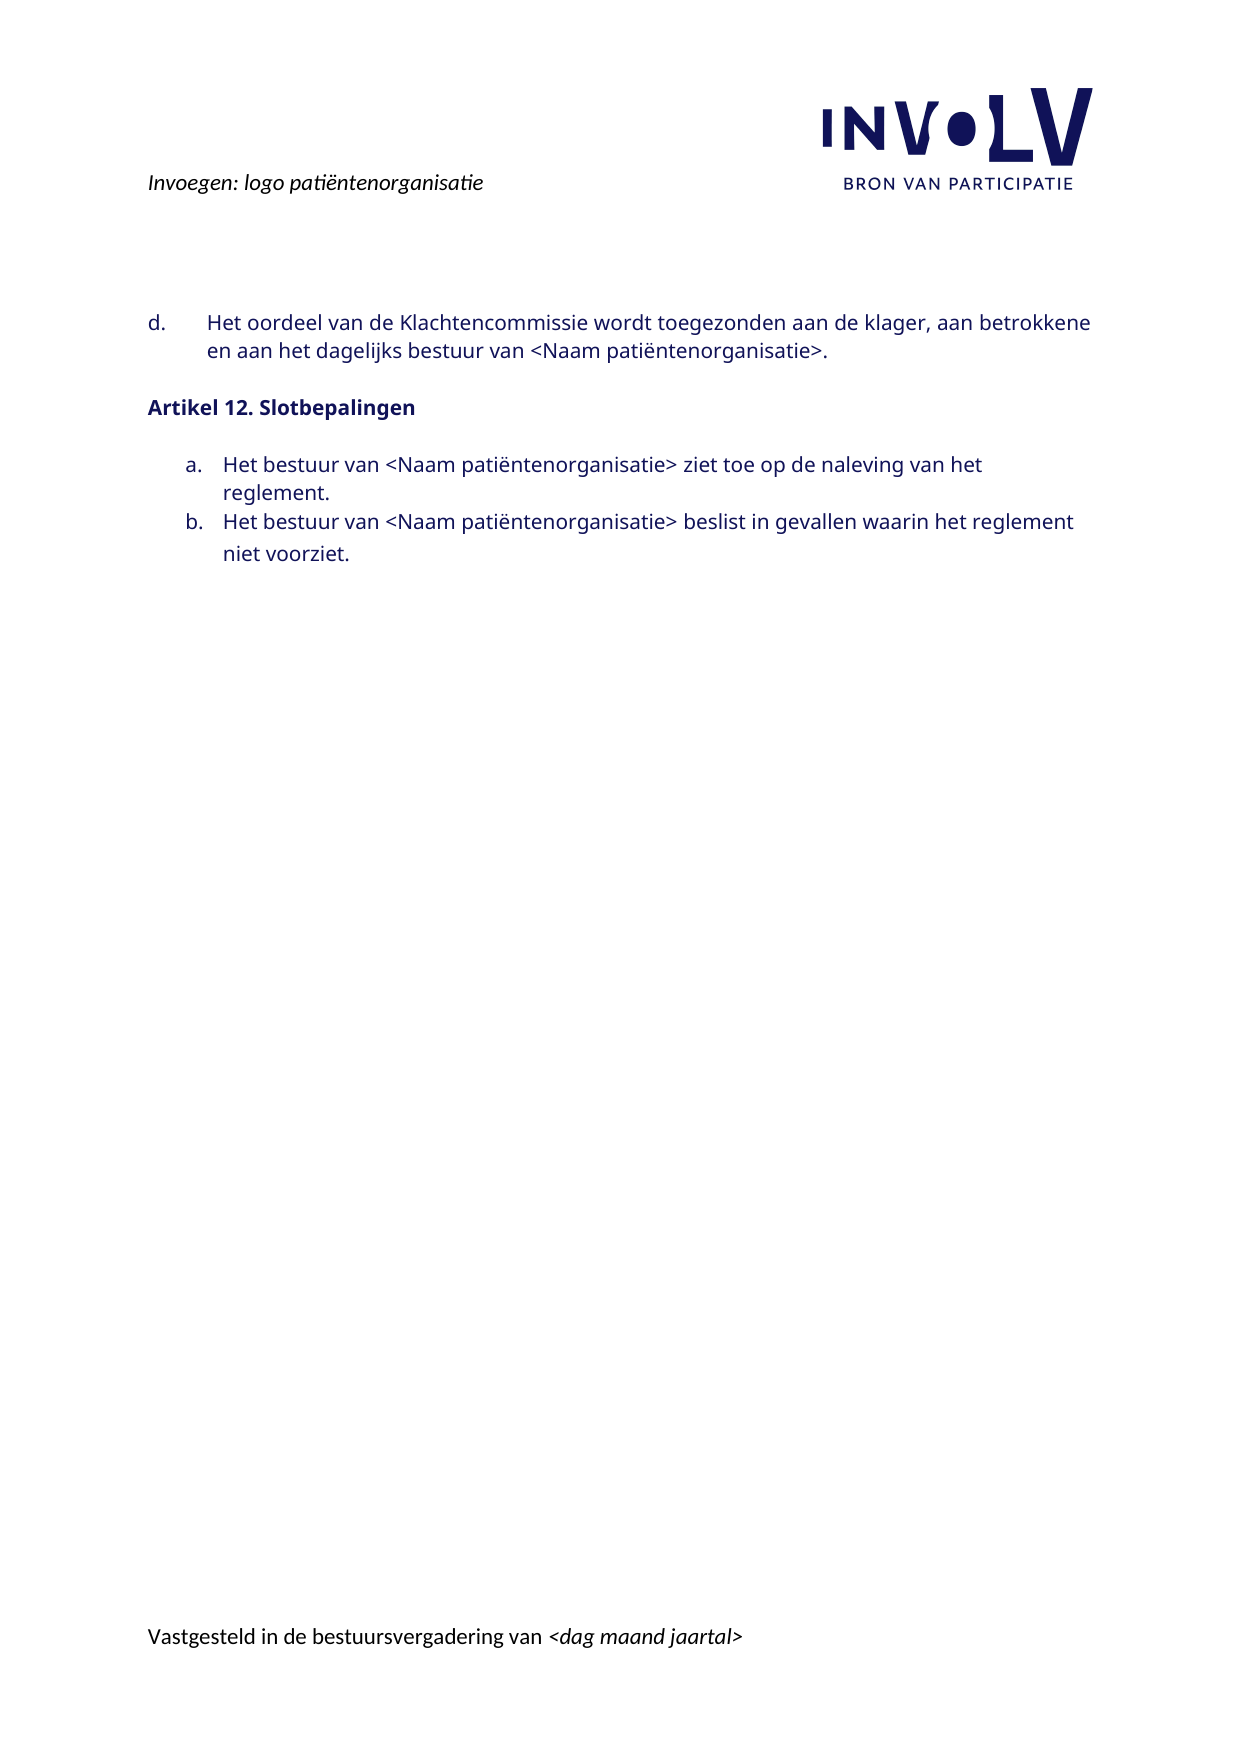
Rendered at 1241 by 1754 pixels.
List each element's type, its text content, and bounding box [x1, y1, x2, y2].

picture [822, 88, 1093, 190]
list Het bestuur van <Naam patiëntenorganisatie> ziet toe op de naleving van het reglement. [185, 450, 1093, 507]
text Artikel 12. Slotbepalingen [148, 393, 1093, 422]
list Het bestuur van <Naam patiëntenorganisatie> beslist in gevallen waarin het reglement niet voorziet. [185, 507, 1093, 568]
list Het oordeel van de Klachtencommissie wordt toegezonden aan de klager, aan betrokkene en aan het dagelijks bestuur van <Naam patiëntenorganisatie>. [148, 308, 1093, 365]
